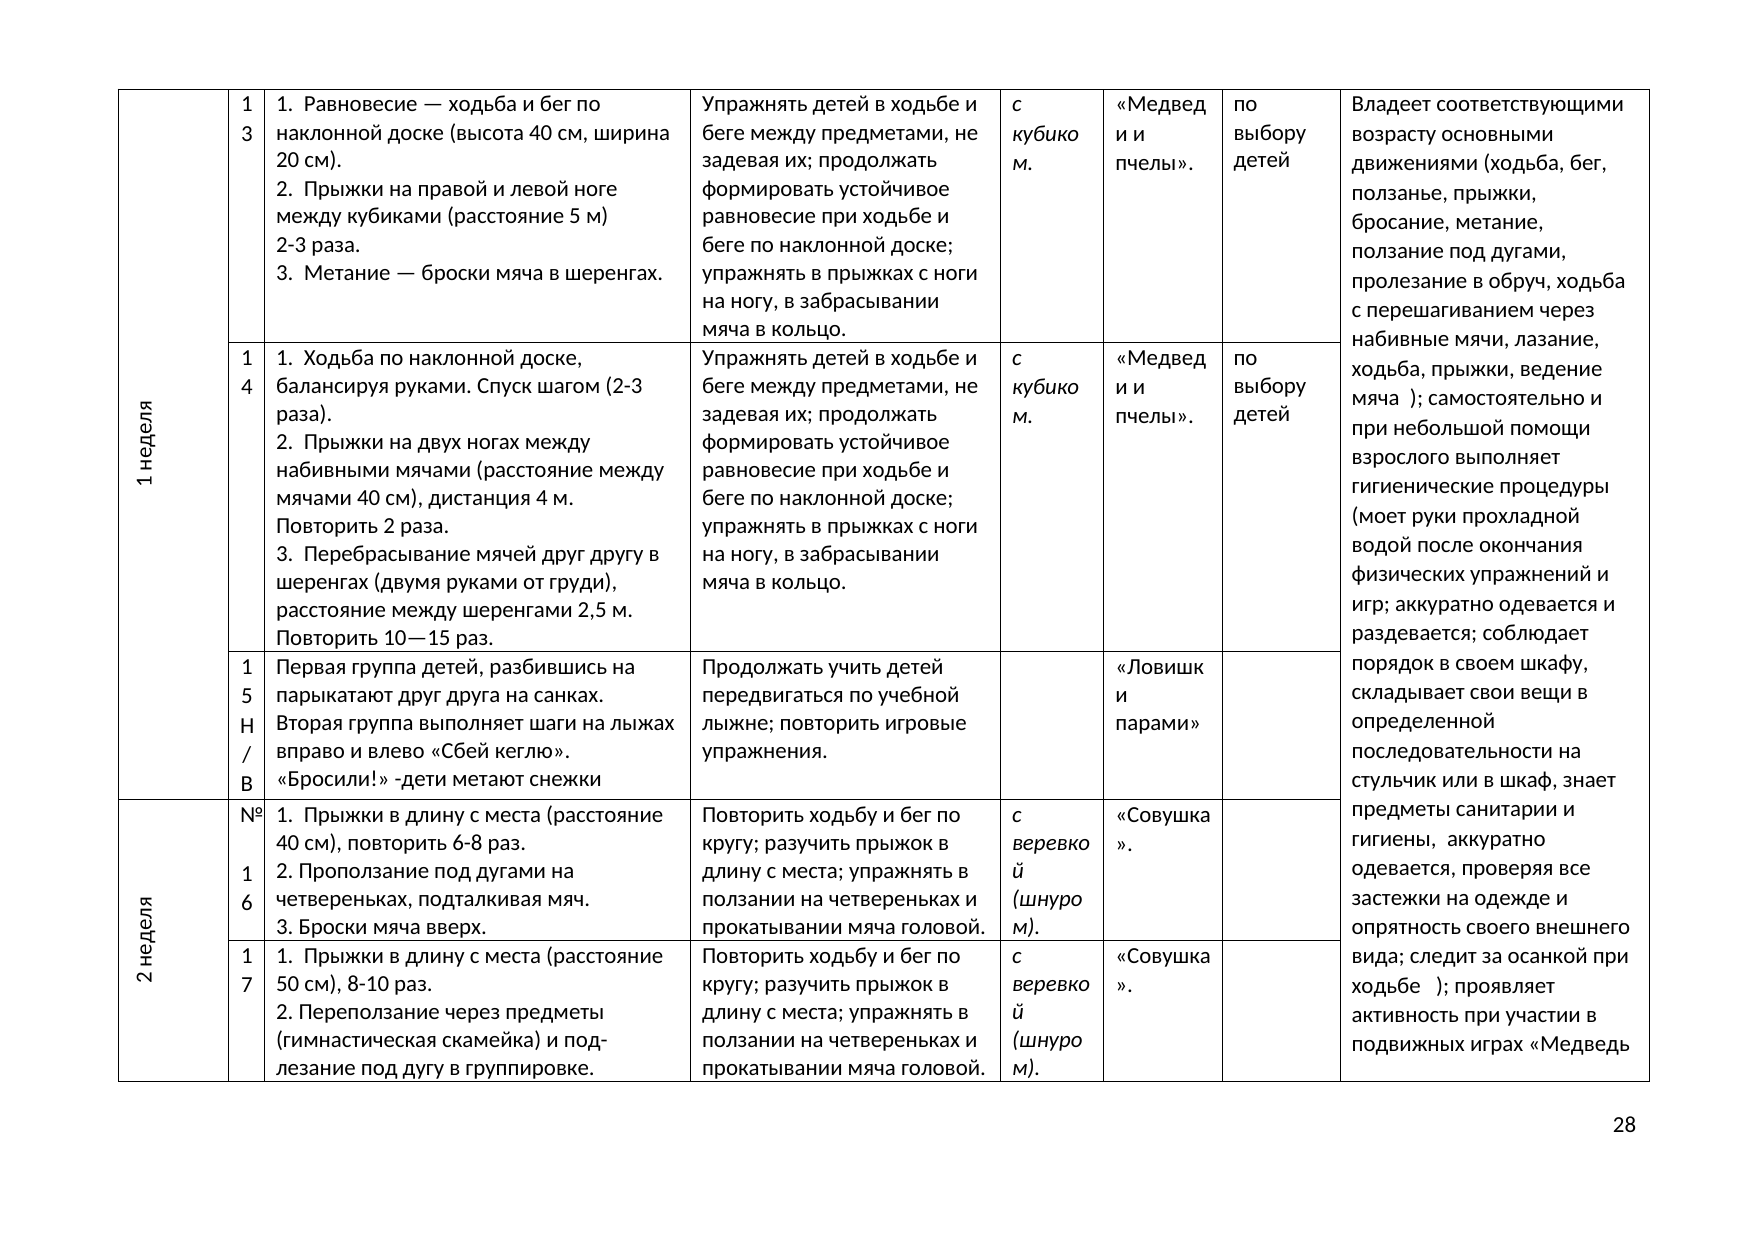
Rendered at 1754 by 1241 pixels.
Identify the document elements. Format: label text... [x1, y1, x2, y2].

table_cell 1. Ходьба по наклонной доске, балансируя руками. Спуск шагом (2-3 раза). 2. Прыжки на двух ногах между набивными мячами (расстояние между мячами 40 см), дистанция 4 м. Повторить 2 раза. 3. Перебрасывание мячей друг другу в шеренгах (двумя руками от груди), расстояние между шеренгами 2,5 м. Повторить 10—15 раз. [265, 343, 690, 651]
table_cell 1. Равновесие — ходьба и бег по наклонной доске (высота 40 см, ширина 20 см). 2. Прыжки на правой и левой ноге между кубиками (расстояние 5 м) 2-3 раза. 3. Метание — броски мяча в шеренгах. [265, 90, 690, 342]
table_cell «Медведи и пчелы». [1104, 90, 1222, 342]
table_cell Владеет соответствующими возрасту основными движениями (ходьба, бег, ползанье, прыжки, бросание, метание, ползание под дугами, пролезание в обруч, ходьба с перешагиванием через набивные мячи, лазание, ходьба, прыжки, ведение мяча ); самостоятельно и при небольшой помощи взрослого выполняет гигиенические процедуры (моет руки прохладной водой после окончания физических упражнений и игр; аккуратно одевается и раздевается; соблюдает порядок в своем шкафу, складывает свои вещи в определенной последовательности на стульчик или в шкаф, знает предметы санитарии и гигиены, аккуратно одевается, проверяя все застежки на одежде и опрятность своего внешнего вида; следит за осанкой при ходьбе ); проявляет активность при участии в подвижных играх «Медведь и пчелы», «Совушка» , «Хитрая лиса», выполнении простейших танцевальных движений во время ритмической гимнастики; выражает положительные эмоции (радость, удовольствие), слушая музыкальные произведения, сопровождающие выполнение упражнений ритмической гимнастики [1341, 90, 1649, 1081]
table_cell «Медведи и пчелы». [1104, 343, 1222, 651]
table_cell [1001, 652, 1103, 799]
table_cell 13 [229, 90, 264, 342]
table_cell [265, 941, 690, 1081]
table_cell [1223, 941, 1340, 1081]
table_cell [1223, 800, 1340, 940]
table_cell 1. Прыжки в длину с места (расстояние 40 см), повторить 6-8 раз. 2. Проползание под дугами на четвереньках, подталкивая мяч. 3. Броски мяча вверх. [265, 800, 690, 940]
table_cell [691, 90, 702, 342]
table_cell «Ловишки парами» [1104, 652, 1222, 799]
table_cell [1223, 652, 1340, 799]
table_cell 15 Н/В [229, 652, 264, 799]
table_cell 17 [229, 941, 264, 1081]
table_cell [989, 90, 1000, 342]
table_cell 2 неделя [119, 800, 228, 1081]
table_cell Продолжать учить детей передвигаться по учебной лыжне; повторить игровые упражнения. [691, 652, 1000, 799]
table_cell «Совушка». [1104, 800, 1222, 940]
table_cell с кубиком. [1001, 343, 1103, 651]
table_cell 1 неделя [119, 90, 228, 799]
table_cell «Совушка». [1104, 941, 1222, 1081]
table_cell по выбору детей [1223, 90, 1340, 342]
table_cell № 16 [229, 800, 264, 940]
table_cell Повторить ходьбу и бег по кругу; разучить прыжок в длину с места; упражнять в ползании на четвереньках и прокатывании мяча головой. [691, 800, 1000, 940]
table_cell с кубиком. [1001, 90, 1103, 342]
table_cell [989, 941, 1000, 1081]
table_cell Первая группа детей, разбившись на парыкатают друг друга на санках. Вторая группа выполняет шаги на лыжах вправо и влево «Сбей кеглю». «Бросили!» -дети метают снежки [265, 652, 690, 799]
table_cell Упражнять детей в ходьбе и беге между предметами, не задевая их; продолжать формировать устойчивое равновесие при ходьбе и беге по наклонной доске; упражнять в прыжках с ноги на ногу, в забрасывании мяча в кольцо. [691, 343, 1000, 651]
table_cell 14 [229, 343, 264, 651]
table_cell по выбору детей [1223, 343, 1340, 651]
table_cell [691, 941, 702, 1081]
